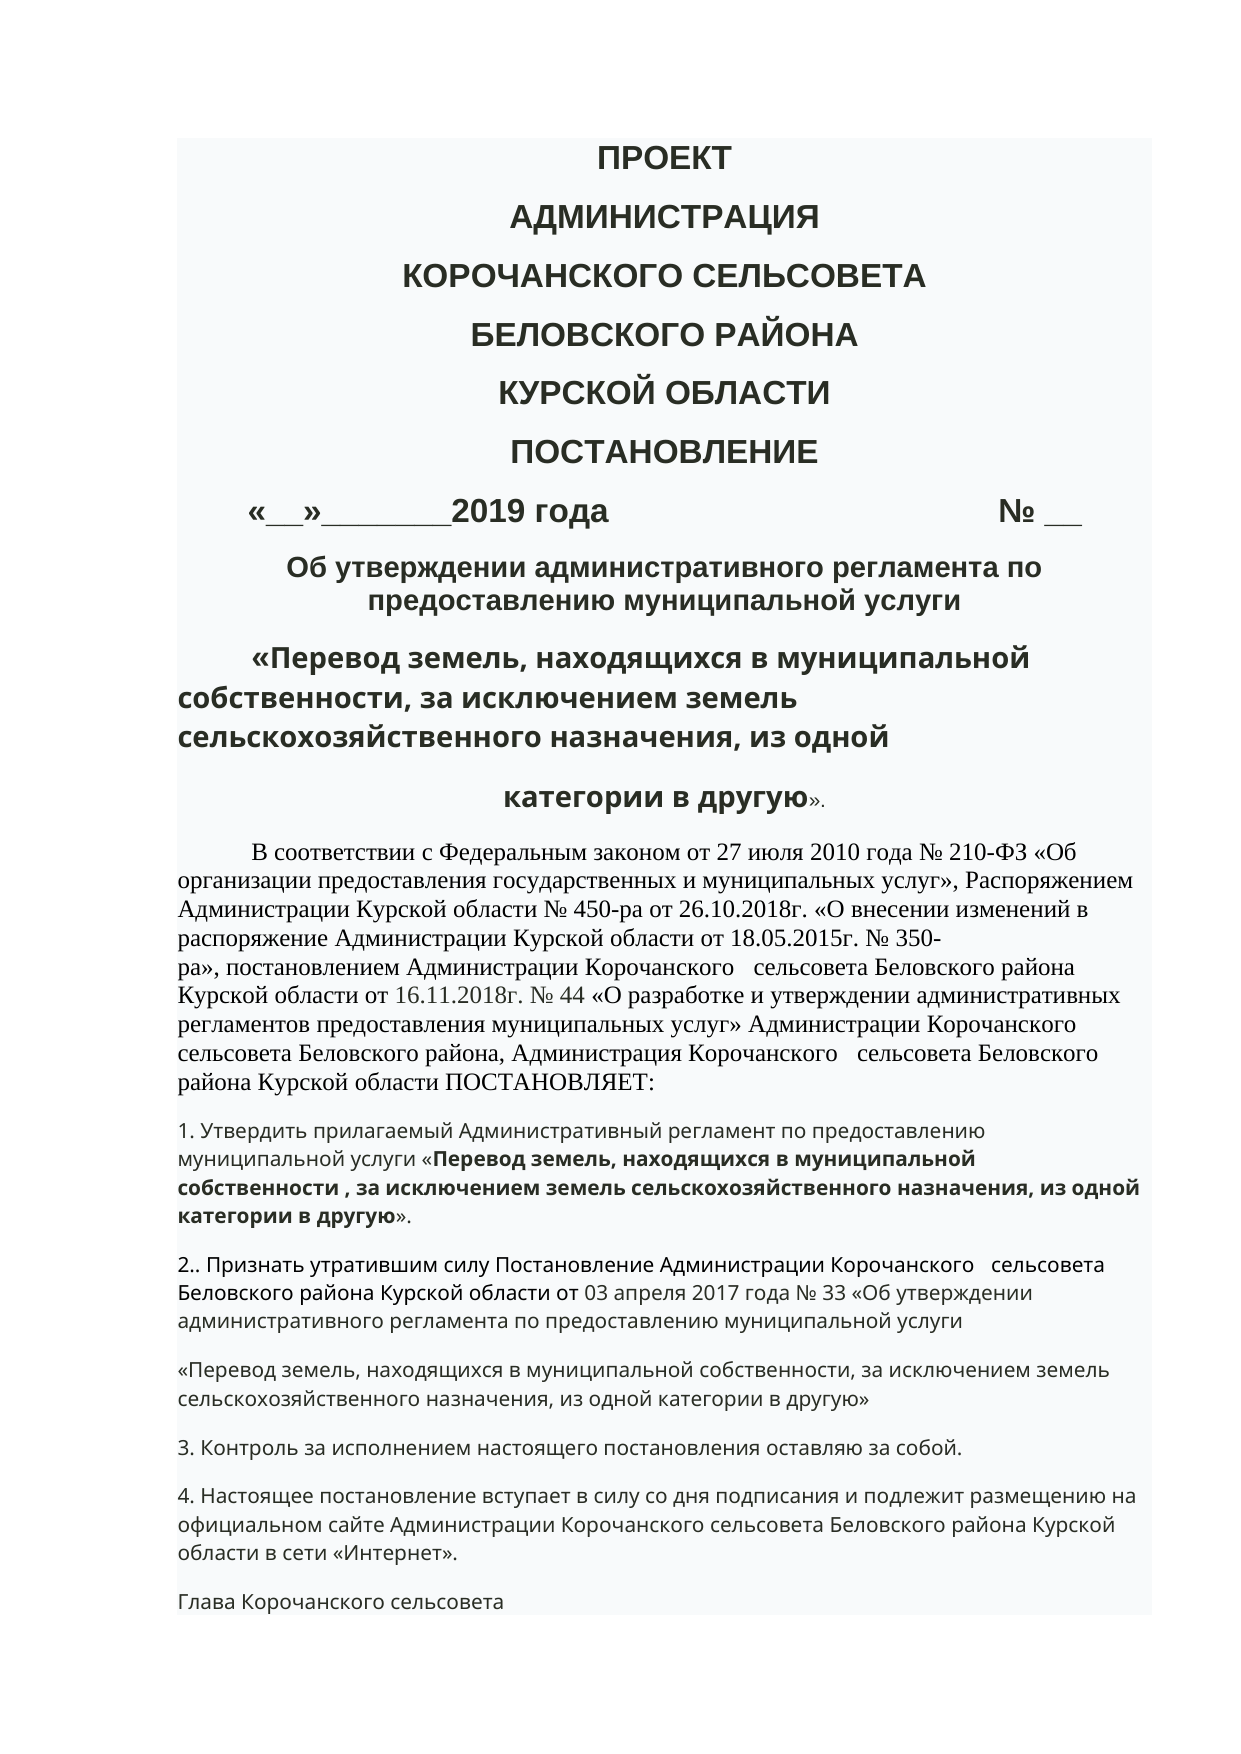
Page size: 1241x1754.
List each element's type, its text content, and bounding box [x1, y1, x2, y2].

text «Перевод земель, находящихся в муниципальной собственности, за исключением земель сельскохозяйственного назначения, из одной категории в другую» [177, 1355, 1152, 1412]
text 2.. Признать утратившим силу Постановление Администрации Корочанского сельсовета Беловского района Курской области от 03 апреля 2017 года № 33 «Об утверждении административного регламента по предоставлению муниципальной услуги [177, 1250, 1152, 1335]
text 1. Утвердить прилагаемый Административный регламент по предоставлению муниципальной услуги «Перевод земель, находящихся в муниципальной собственности , за исключением земель сельскохозяйственного назначения, из одной категории в другую». [177, 1116, 1152, 1229]
text 4. Настоящее постановление вступает в силу со дня подписания и подлежит размещению на официальном сайте Администрации Корочанского сельсовета Беловского района Курской области в сети «Интернет». [177, 1481, 1152, 1567]
text В соответствии с Федеральным законом от 27 июля 2010 года № 210-ФЗ «Об организации предоставления государственных и муниципальных услуг», Распоряжением Администрации Курской области № 450-ра от 26.10.2018г. «О внесении изменений в распоряжение Администрации Курской области от 18.05.2015г. № 350-ра», постановлением Администрации Корочанского сельсовета Беловского района Курской области от 16.11.2018г. № 44 «О разработке и утверждении административных регламентов предоставления муниципальных услуг» Администрации Корочанского сельсовета Беловского района, Администрация Корочанского сельсовета Беловского района Курской области ПОСТАНОВЛЯЕТ: [177, 837, 1152, 1095]
text «Перевод земель, находящихся в муниципальной собственности, за исключением земель сельскохозяйственного назначения, из одной [177, 637, 1152, 756]
text АДМИНИСТРАЦИЯ [177, 197, 1152, 236]
text категории в другую». [177, 777, 1152, 816]
text 3. Контроль за исполнением настоящего постановления оставляю за собой. [177, 1433, 1152, 1461]
text Глава Корочанского сельсовета [177, 1587, 1152, 1615]
text «__»_______2019 года № __ [177, 491, 1152, 529]
text КОРОЧАНСКОГО СЕЛЬСОВЕТА [177, 256, 1152, 294]
text ПОСТАНОВЛЕНИЕ [177, 432, 1152, 471]
text КУРСКОЙ ОБЛАСТИ [177, 373, 1152, 412]
text ПРОЕКТ [177, 138, 1152, 177]
text Об утверждении административного регламента по предоставлению муниципальной услуги [177, 550, 1152, 617]
text БЕЛОВСКОГО РАЙОНА [177, 315, 1152, 353]
